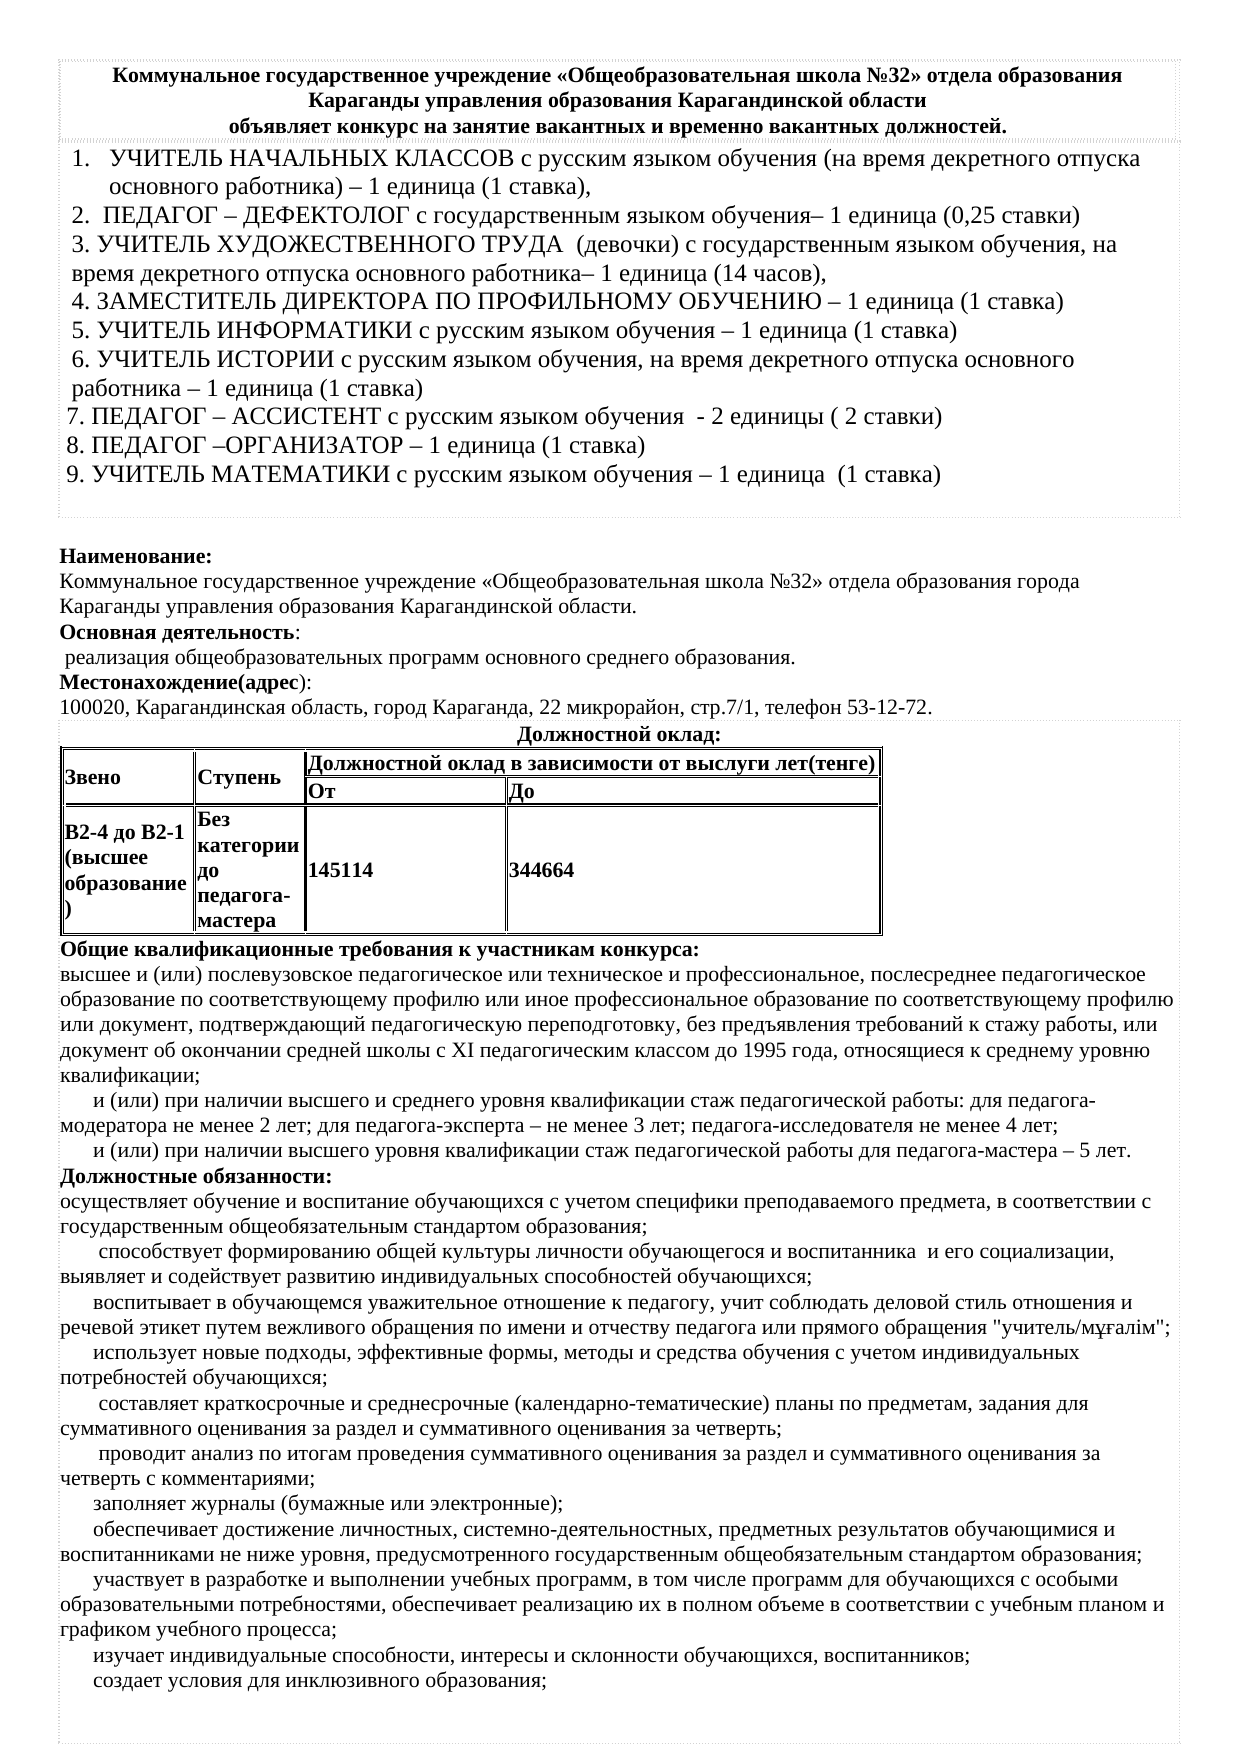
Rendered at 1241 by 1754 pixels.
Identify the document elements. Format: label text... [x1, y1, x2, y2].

text Местонахождение(адрес): [59, 669, 1181, 694]
table_header [59, 59, 1179, 139]
text Наименование: [59, 543, 1181, 568]
text реализация общеобразовательных программ основного среднего образования. [59, 644, 1181, 669]
text Коммунальное государственное учреждение «Общеобразовательная школа №32» отдела образования города Караганды управления образования Карагандинской области. [59, 568, 1181, 619]
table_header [59, 720, 1179, 1742]
text 100020, Карагандинская область, город Караганда, 22 микрорайон, стр.7/1, телефон 53-12-72. [59, 694, 1181, 719]
text Основная деятельность: [59, 619, 1181, 644]
table_header УЧИТЕЛЬ НАЧАЛЬНЫХ КЛАССОВ с русским языком обучения (на время декретного отпуска основного работника) – 1 единица (1 ставка), 2. ПЕДАГОГ – ДЕФЕКТОЛОГ с государственным языком обучения– 1 единица (0,25 ставки) 3. УЧИТЕЛЬ ХУДОЖЕСТВЕННОГО ТРУДА (девочки) с государственным языком обучения, на время декретного отпуска основного работника– 1 единица (14 часов), 4. ЗАМЕСТИТЕЛЬ ДИРЕКТОРА ПО ПРОФИЛЬНОМУ ОБУЧЕНИЮ – 1 единица (1 ставка) 5. УЧИТЕЛЬ ИНФОРМАТИКИ с русским языком обучения – 1 единица (1 ставка) 6. УЧИТЕЛЬ ИСТОРИИ с русским языком обучения, на время декретного отпуска основного работника – 1 единица (1 ставка) 7. ПЕДАГОГ – АССИСТЕНТ с русским языком обучения - 2 единицы ( 2 ставки) 8. ПЕДАГОГ –ОРГАНИЗАТОР – 1 единица (1 ставка) 9. УЧИТЕЛЬ МАТЕМАТИКИ с русским языком обучения – 1 единица (1 ставка) [59, 141, 1179, 516]
